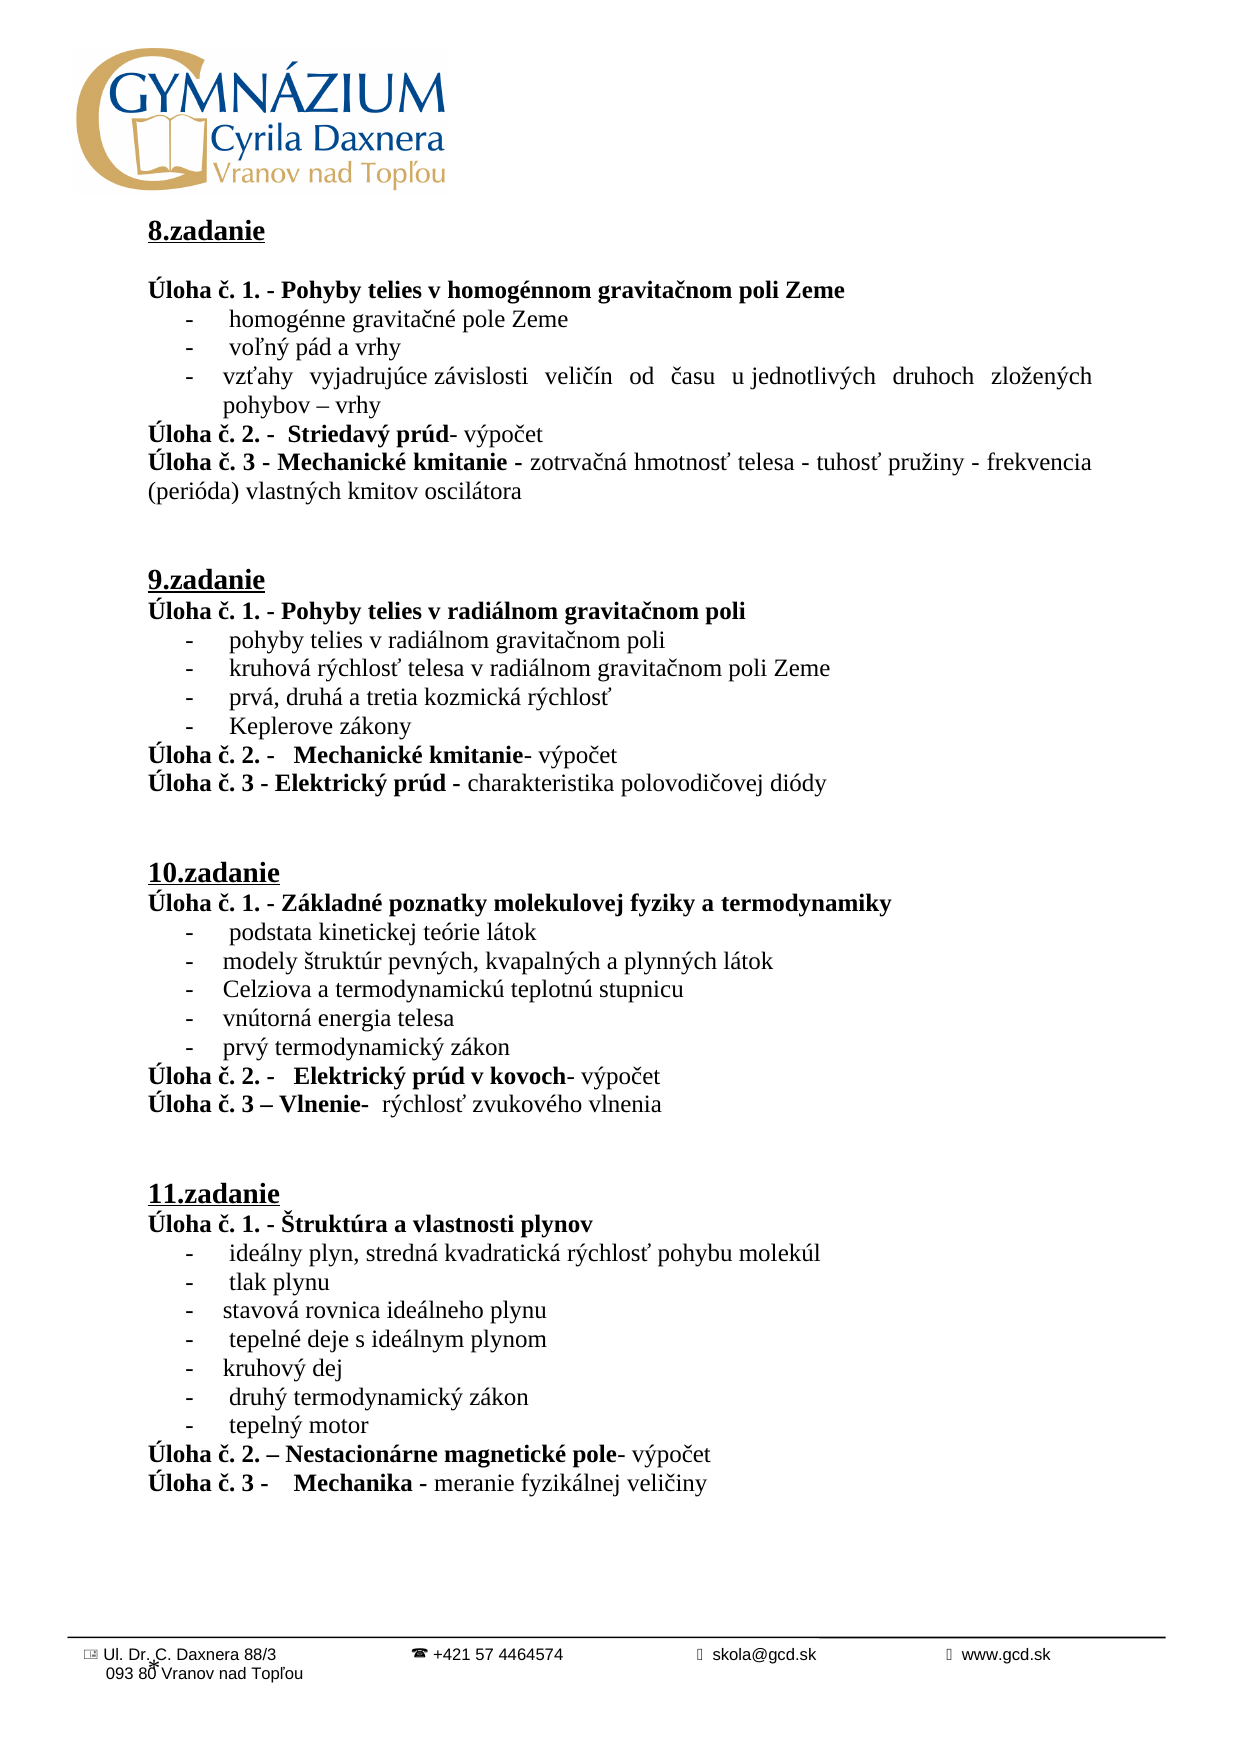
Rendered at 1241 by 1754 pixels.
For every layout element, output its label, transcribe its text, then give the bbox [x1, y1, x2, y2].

text Úloha č. 2. - Elektrický prúd v kovoch- výpočet [148, 1061, 1092, 1089]
list homogénne gravitačné pole Zeme [185, 304, 1092, 332]
list prvá, druhá a tretia kozmická rýchlosť [185, 682, 1092, 711]
list Keplerove zákony [185, 711, 1092, 740]
list kruhová rýchlosť telesa v radiálnom gravitačnom poli Zeme [185, 653, 1092, 682]
list stavová rovnica ideálneho plynu [185, 1296, 1092, 1324]
text Úloha č. 2. – Nestacionárne magnetické pole- výpočet [148, 1439, 1092, 1468]
text Úloha č. 1. - Základné poznatky molekulovej fyziky a termodynamiky [148, 888, 1092, 917]
list druhý termodynamický zákon [185, 1382, 1092, 1411]
text Úloha č. 1. - Pohyby telies v homogénnom gravitačnom poli Zeme [148, 275, 1092, 304]
text Úloha č. 3 - Mechanické kmitanie - zotrvačná hmotnosť telesa - tuhosť pružiny - frekvencia (perióda) vlastných kmitov oscilátora [148, 447, 1092, 505]
text Úloha č. 1. - Pohyby telies v radiálnom gravitačnom poli [148, 596, 1092, 625]
list ideálny plyn, stredná kvadratická rýchlosť pohybu molekúl [185, 1238, 1092, 1267]
list modely štruktúr pevných, kvapalných a plynných látok [185, 946, 1092, 974]
text Úloha č. 3 – Vlnenie- rýchlosť zvukového vlnenia [148, 1089, 1092, 1118]
text 8.zadanie [148, 213, 1092, 246]
list pohyby telies v radiálnom gravitačnom poli [185, 625, 1092, 653]
list kruhový dej [185, 1353, 1092, 1382]
list vzťahy vyjadrujúce závislosti veličín od času u jednotlivých druhoch zložených pohybov – vrhy [185, 361, 1092, 419]
picture [73, 43, 448, 196]
list Celziova a termodynamickú teplotnú stupnicu [185, 974, 1092, 1003]
text 10.zadanie [148, 855, 1092, 888]
text Úloha č. 3 - Mechanika - meranie fyzikálnej veličiny [148, 1468, 1092, 1497]
list tepelné deje s ideálnym plynom [185, 1324, 1092, 1353]
list podstata kinetickej teórie látok [185, 917, 1092, 946]
text Úloha č. 2. - Mechanické kmitanie- výpočet [148, 740, 1092, 768]
list tepelný motor [185, 1411, 1092, 1439]
list tlak plynu [185, 1267, 1092, 1296]
list voľný pád a vrhy [185, 332, 1092, 361]
text Úloha č. 2. - Striedavý prúd- výpočet [148, 419, 1092, 447]
list prvý termodynamický zákon [185, 1032, 1092, 1061]
text Úloha č. 1. - Štruktúra a vlastnosti plynov [148, 1209, 1092, 1238]
list vnútorná energia telesa [185, 1003, 1092, 1032]
text 9.zadanie [148, 562, 1092, 596]
text Úloha č. 3 - Elektrický prúd - charakteristika polovodičovej diódy [148, 768, 1092, 797]
text 11.zadanie [148, 1176, 1092, 1209]
